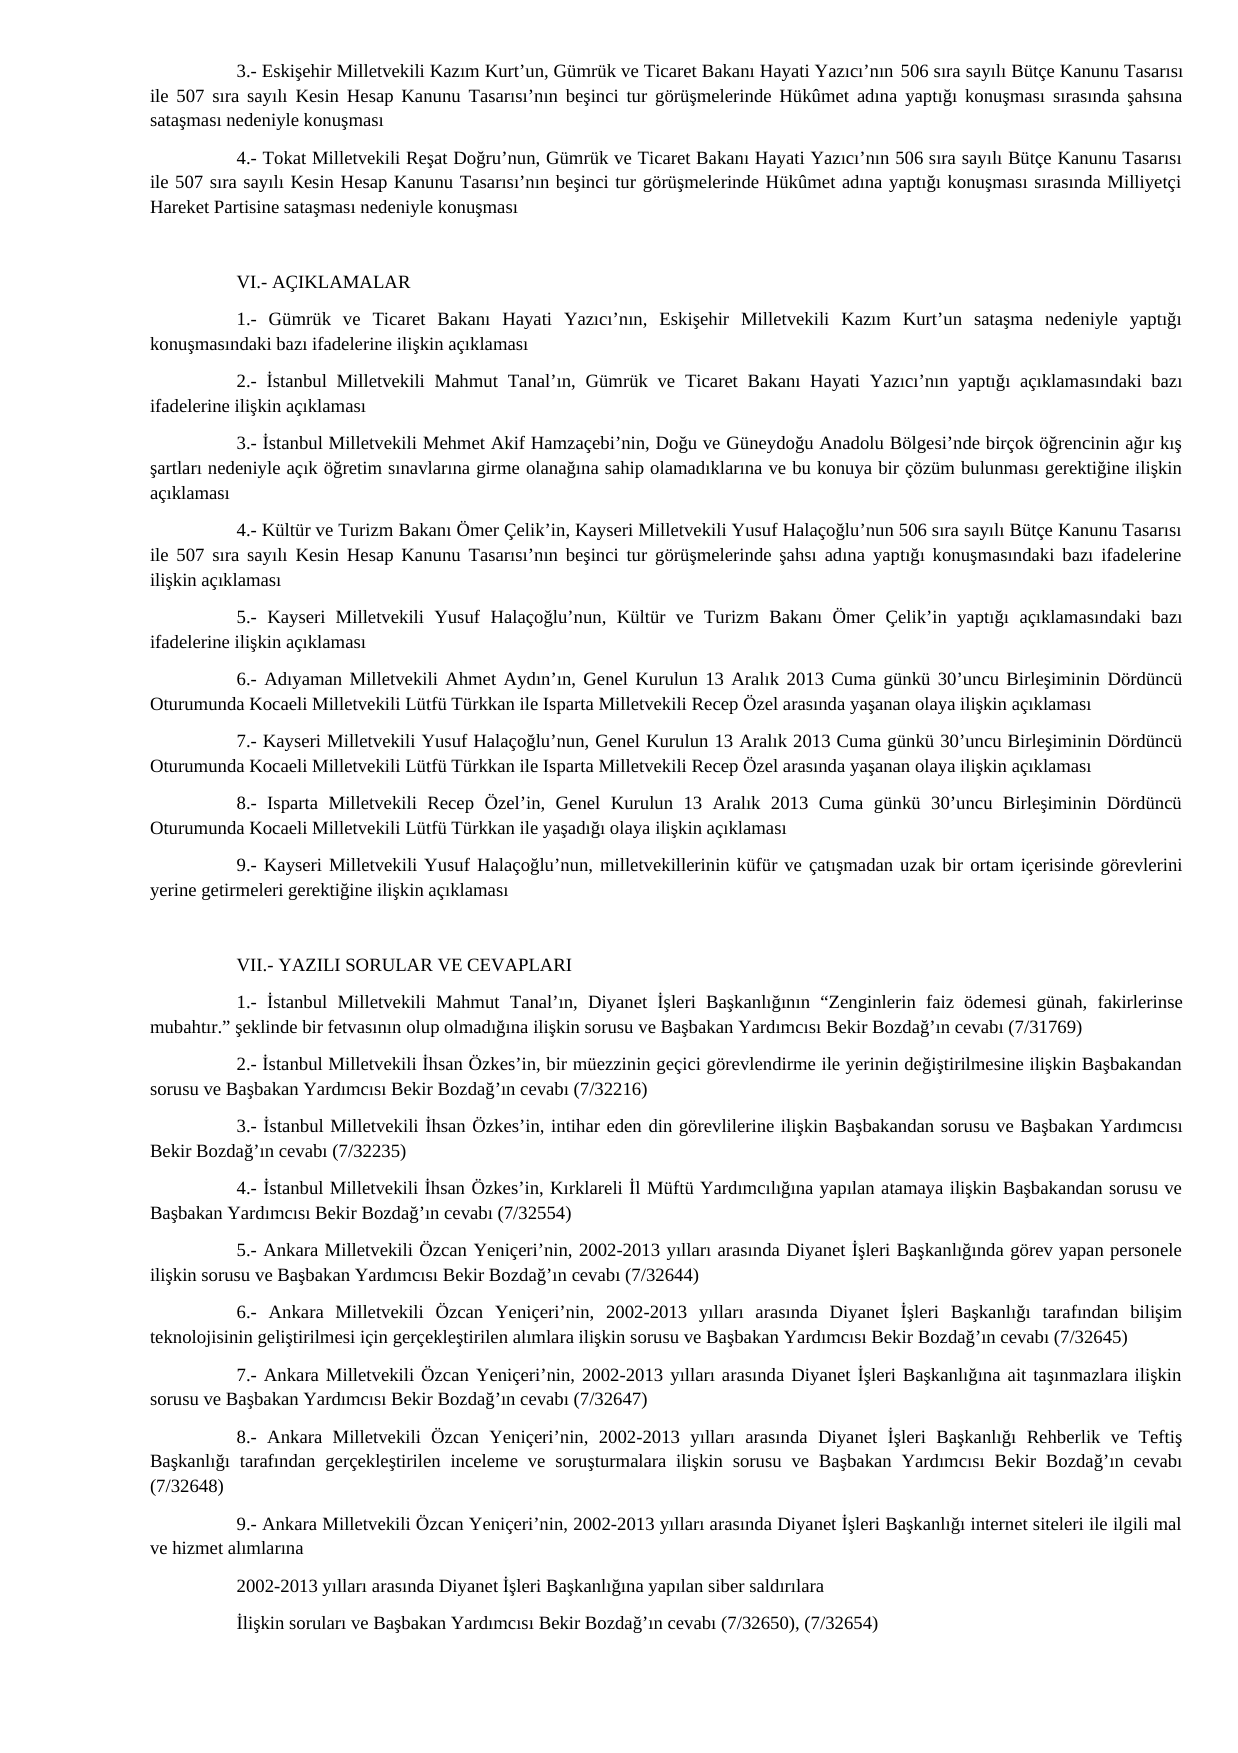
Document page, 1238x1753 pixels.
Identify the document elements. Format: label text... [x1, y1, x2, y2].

text 4.- İstanbul Milletvekili İhsan Özkes’in, Kırklareli İl Müftü Yardımcılığına yapılan atamaya ilişkin Başbakandan sorusu ve Başbakan Yardımcısı Bekir Bozdağ’ın cevabı (7/32554) [150, 1177, 1184, 1223]
text VI.- AÇIKLAMALAR [150, 271, 1184, 292]
text 3.- Eskişehir Milletvekili Kazım Kurt’un, Gümrük ve Ticaret Bakanı Hayati Yazıcı’nın 506 sıra sayılı Bütçe Kanunu Tasarısı ile 507 sıra sayılı Kesin Hesap Kanunu Tasarısı’nın beşinci tur görüşmelerinde Hükûmet adına yaptığı konuşması sırasında şahsına sataşması nedeniyle konuşması [150, 60, 1184, 131]
text 3.- İstanbul Milletvekili İhsan Özkes’in, intihar eden din görevlilerine ilişkin Başbakandan sorusu ve Başbakan Yardımcısı Bekir Bozdağ’ın cevabı (7/32235) [150, 1115, 1184, 1161]
text 4.- Tokat Milletvekili Reşat Doğru’nun, Gümrük ve Ticaret Bakanı Hayati Yazıcı’nın 506 sıra sayılı Bütçe Kanunu Tasarısı ile 507 sıra sayılı Kesin Hesap Kanunu Tasarısı’nın beşinci tur görüşmelerinde Hükûmet adına yaptığı konuşması sırasında Milliyetçi Hareket Partisine sataşması nedeniyle konuşması [150, 147, 1184, 218]
text 5.- Kayseri Milletvekili Yusuf Halaçoğlu’nun, Kültür ve Turizm Bakanı Ömer Çelik’in yaptığı açıklamasındaki bazı ifadelerine ilişkin açıklaması [150, 606, 1184, 652]
text 5.- Ankara Milletvekili Özcan Yeniçeri’nin, 2002-2013 yılları arasında Diyanet İşleri Başkanlığında görev yapan personele ilişkin sorusu ve Başbakan Yardımcısı Bekir Bozdağ’ın cevabı (7/32644) [150, 1239, 1184, 1286]
text 2.- İstanbul Milletvekili Mahmut Tanal’ın, Gümrük ve Ticaret Bakanı Hayati Yazıcı’nın yaptığı açıklamasındaki bazı ifadelerine ilişkin açıklaması [150, 370, 1184, 416]
text 7.- Kayseri Milletvekili Yusuf Halaçoğlu’nun, Genel Kurulun 13 Aralık 2013 Cuma günkü 30’uncu Birleşiminin Dördüncü Oturumunda Kocaeli Milletvekili Lütfü Türkkan ile Isparta Milletvekili Recep Özel arasında yaşanan olaya ilişkin açıklaması [150, 730, 1184, 776]
text 2.- İstanbul Milletvekili İhsan Özkes’in, bir müezzinin geçici görevlendirme ile yerinin değiştirilmesine ilişkin Başbakandan sorusu ve Başbakan Yardımcısı Bekir Bozdağ’ın cevabı (7/32216) [150, 1053, 1184, 1099]
text 1.- Gümrük ve Ticaret Bakanı Hayati Yazıcı’nın, Eskişehir Milletvekili Kazım Kurt’un sataşma nedeniyle yaptığı konuşmasındaki bazı ifadelerine ilişkin açıklaması [150, 308, 1184, 354]
text 6.- Ankara Milletvekili Özcan Yeniçeri’nin, 2002-2013 yılları arasında Diyanet İşleri Başkanlığı tarafından bilişim teknolojisinin geliştirilmesi için gerçekleştirilen alımlara ilişkin sorusu ve Başbakan Yardımcısı Bekir Bozdağ’ın cevabı (7/32645) [150, 1301, 1184, 1348]
text 1.- İstanbul Milletvekili Mahmut Tanal’ın, Diyanet İşleri Başkanlığının “Zenginlerin faiz ödemesi günah, fakirlerinse mubahtır.” şeklinde bir fetvasının olup olmadığına ilişkin sorusu ve Başbakan Yardımcısı Bekir Bozdağ’ın cevabı (7/31769) [150, 991, 1184, 1037]
text 3.- İstanbul Milletvekili Mehmet Akif Hamzaçebi’nin, Doğu ve Güneydoğu Anadolu Bölgesi’nde birçok öğrencinin ağır kış şartları nedeniyle açık öğretim sınavlarına girme olanağına sahip olamadıklarına ve bu konuya bir çözüm bulunması gerektiğine ilişkin açıklaması [150, 432, 1184, 503]
text 6.- Adıyaman Milletvekili Ahmet Aydın’ın, Genel Kurulun 13 Aralık 2013 Cuma günkü 30’uncu Birleşiminin Dördüncü Oturumunda Kocaeli Milletvekili Lütfü Türkkan ile Isparta Milletvekili Recep Özel arasında yaşanan olaya ilişkin açıklaması [150, 668, 1184, 714]
text 9.- Kayseri Milletvekili Yusuf Halaçoğlu’nun, milletvekillerinin küfür ve çatışmadan uzak bir ortam içerisinde görevlerini yerine getirmeleri gerektiğine ilişkin açıklaması [150, 854, 1184, 901]
text İlişkin soruları ve Başbakan Yardımcısı Bekir Bozdağ’ın cevabı (7/32650), (7/32654) [150, 1612, 1184, 1633]
text 7.- Ankara Milletvekili Özcan Yeniçeri’nin, 2002-2013 yılları arasında Diyanet İşleri Başkanlığına ait taşınmazlara ilişkin sorusu ve Başbakan Yardımcısı Bekir Bozdağ’ın cevabı (7/32647) [150, 1363, 1184, 1410]
text 4.- Kültür ve Turizm Bakanı Ömer Çelik’in, Kayseri Milletvekili Yusuf Halaçoğlu’nun 506 sıra sayılı Bütçe Kanunu Tasarısı ile 507 sıra sayılı Kesin Hesap Kanunu Tasarısı’nın beşinci tur görüşmelerinde şahsı adına yaptığı konuşmasındaki bazı ifadelerine ilişkin açıklaması [150, 519, 1184, 590]
text VII.- YAZILI SORULAR VE CEVAPLARI [150, 954, 1184, 975]
text 8.- Isparta Milletvekili Recep Özel’in, Genel Kurulun 13 Aralık 2013 Cuma günkü 30’uncu Birleşiminin Dördüncü Oturumunda Kocaeli Milletvekili Lütfü Türkkan ile yaşadığı olaya ilişkin açıklaması [150, 792, 1184, 838]
text 9.- Ankara Milletvekili Özcan Yeniçeri’nin, 2002-2013 yılları arasında Diyanet İşleri Başkanlığı internet siteleri ile ilgili mal ve hizmet alımlarına [150, 1512, 1184, 1559]
text 2002-2013 yılları arasında Diyanet İşleri Başkanlığına yapılan siber saldırılara [150, 1574, 1184, 1596]
text 8.- Ankara Milletvekili Özcan Yeniçeri’nin, 2002-2013 yılları arasında Diyanet İşleri Başkanlığı Rehberlik ve Teftiş Başkanlığı tarafından gerçekleştirilen inceleme ve soruşturmalara ilişkin sorusu ve Başbakan Yardımcısı Bekir Bozdağ’ın cevabı (7/32648) [150, 1426, 1184, 1497]
